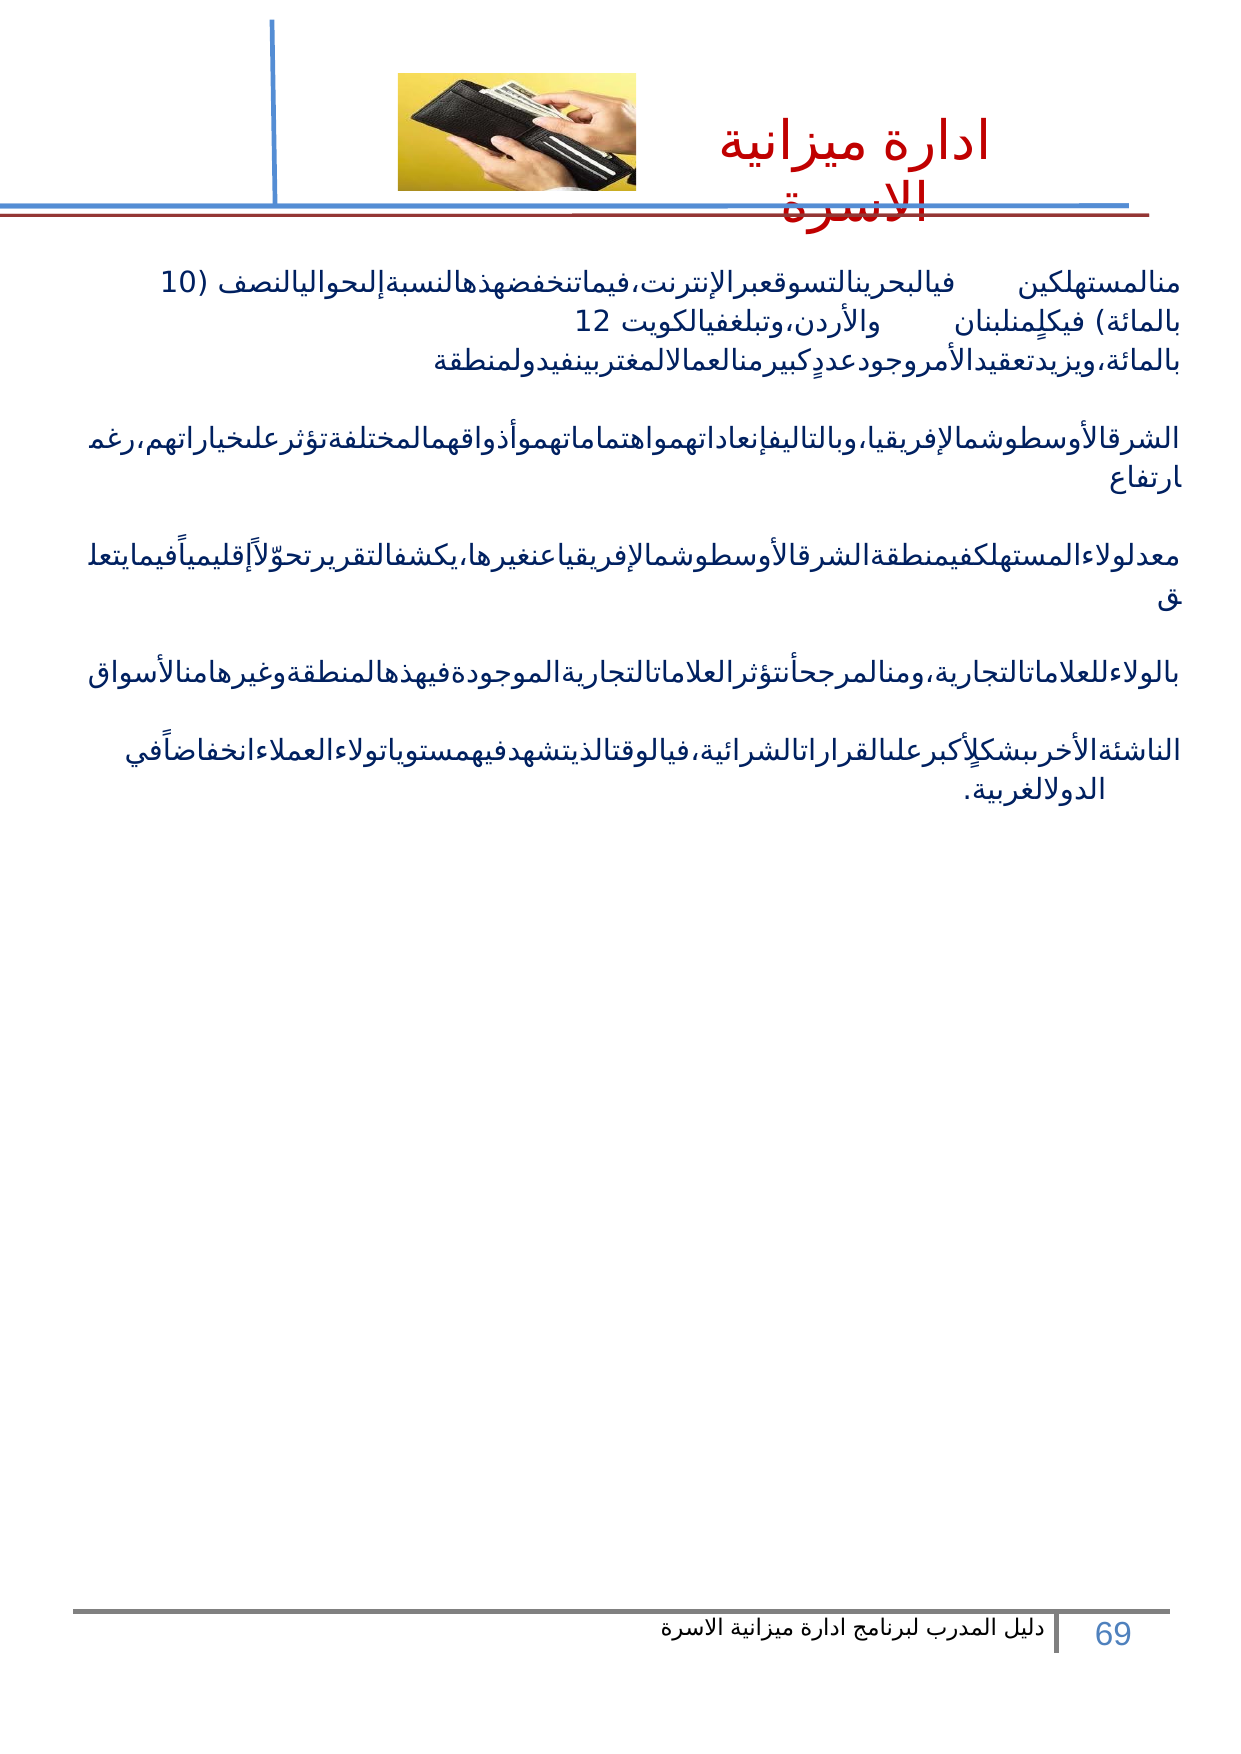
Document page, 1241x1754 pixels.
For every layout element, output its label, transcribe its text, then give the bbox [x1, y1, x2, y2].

picture [397, 73, 637, 191]
